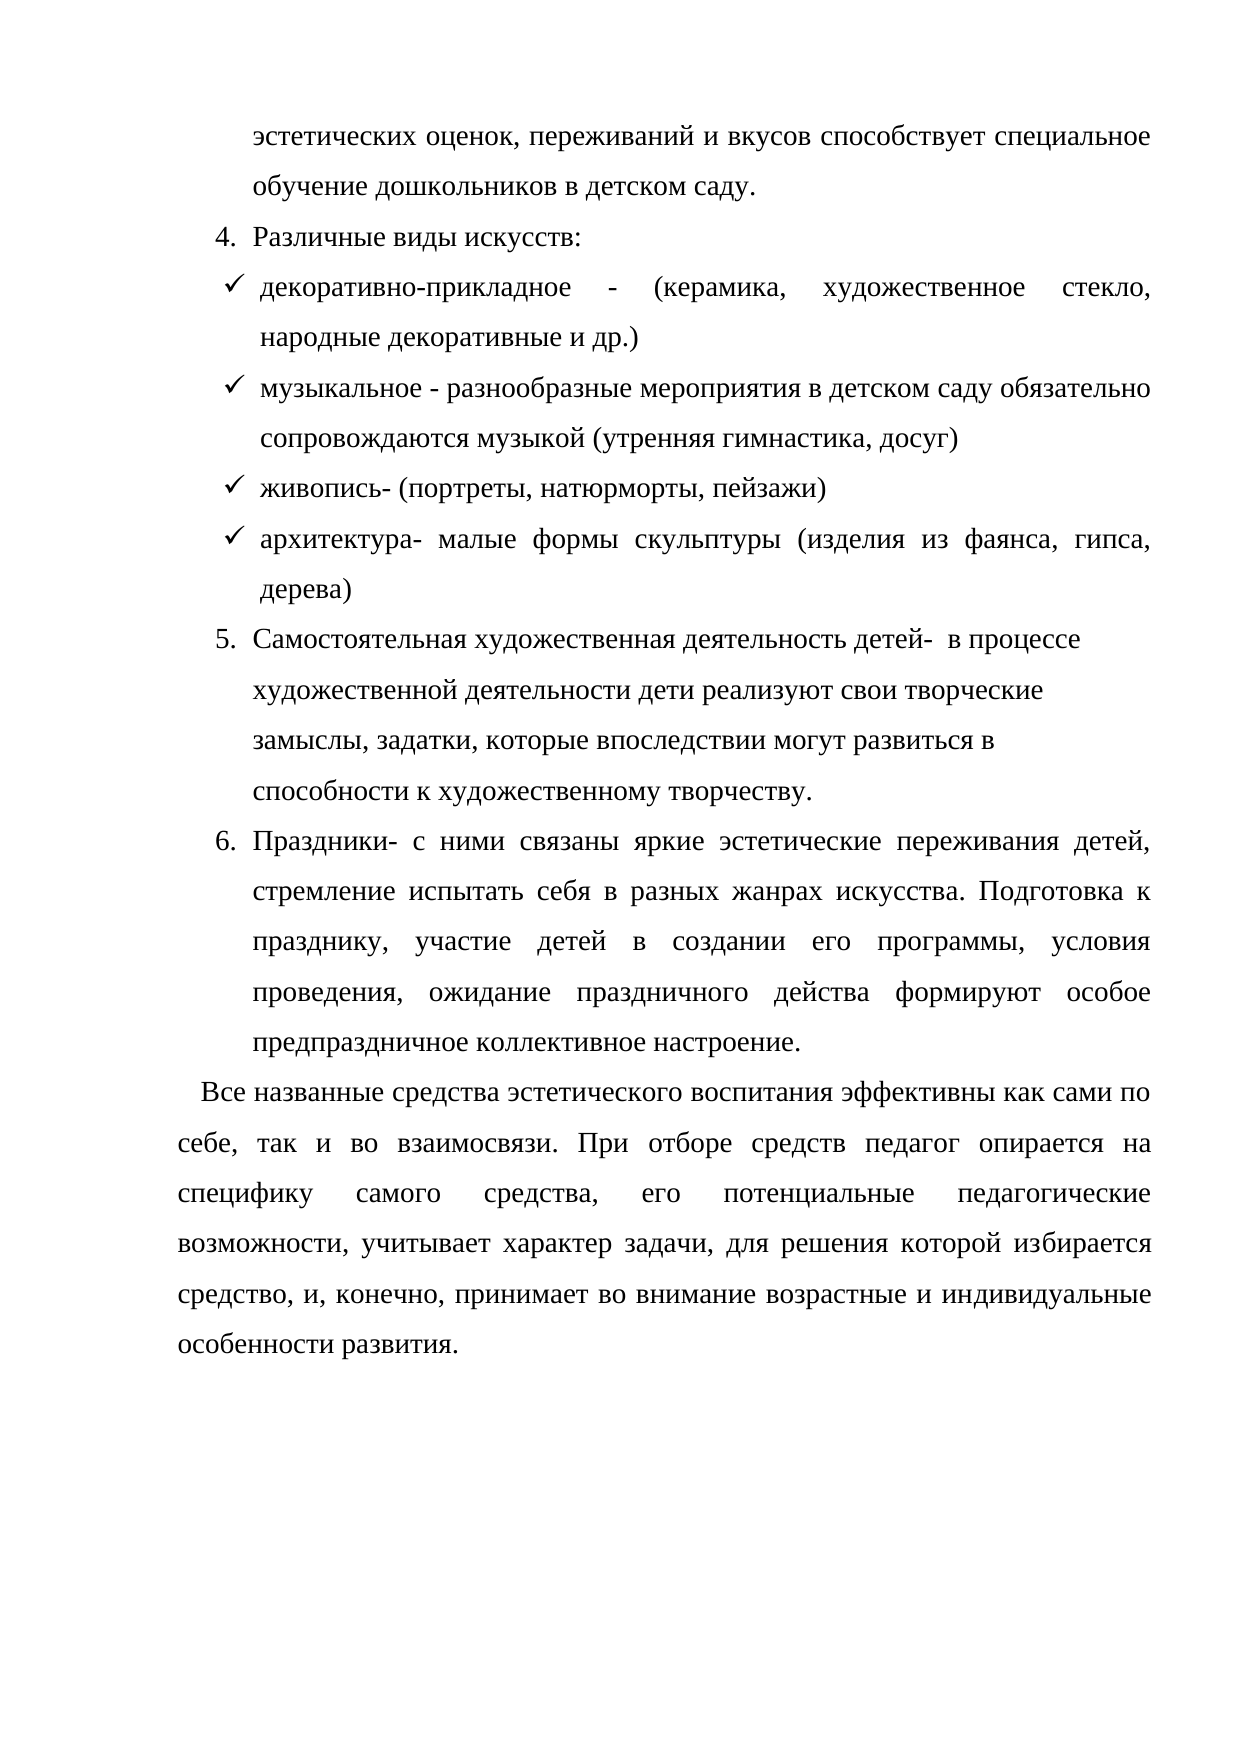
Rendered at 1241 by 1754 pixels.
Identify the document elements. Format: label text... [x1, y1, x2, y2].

list архитектура- малые формы скульптуры (изделия из фаянса, гипса, дерева) [222, 521, 1152, 605]
list музыкальное - разнообразные мероприятия в детском саду обязательно сопровождаются музыкой (утренняя гимнастика, досуг) [222, 370, 1152, 454]
list Праздники- с ними связаны яркие эстетические переживания детей, стремление испытать себя в разных жанрах искусства. Подготовка к празднику, участие детей в создании его программы, условия проведения, ожидание праздничного действа формируют особое предпраздничное коллективное настроение. [215, 823, 1152, 1058]
list декоративно-прикладное - (керамика, художественное стекло, народные декоративные и др.) [222, 269, 1152, 353]
list Самостоятельная художественная деятельность детей- в процессе художественной деятельности дети реализуют свои творческие замыслы, задатки, которые впоследствии могут развиться в способности к художественному творчеству. [215, 622, 1152, 806]
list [215, 118, 1152, 202]
list Различные виды искусств: [215, 219, 1152, 252]
list живопись- (портреты, натюрморты, пейзажи) [222, 471, 1152, 504]
text Все названные средства эстетического воспитания эффективны как сами по себе, так и во взаимосвязи. При отборе средств педагог опирается на специфику самого средства, его потенциальные педагогические возможности, учитывает характер задачи, для решения которой избирается средство, и, конечно, принимает во внимание возрастные и индивидуальные особенности развития. [177, 1074, 1152, 1359]
